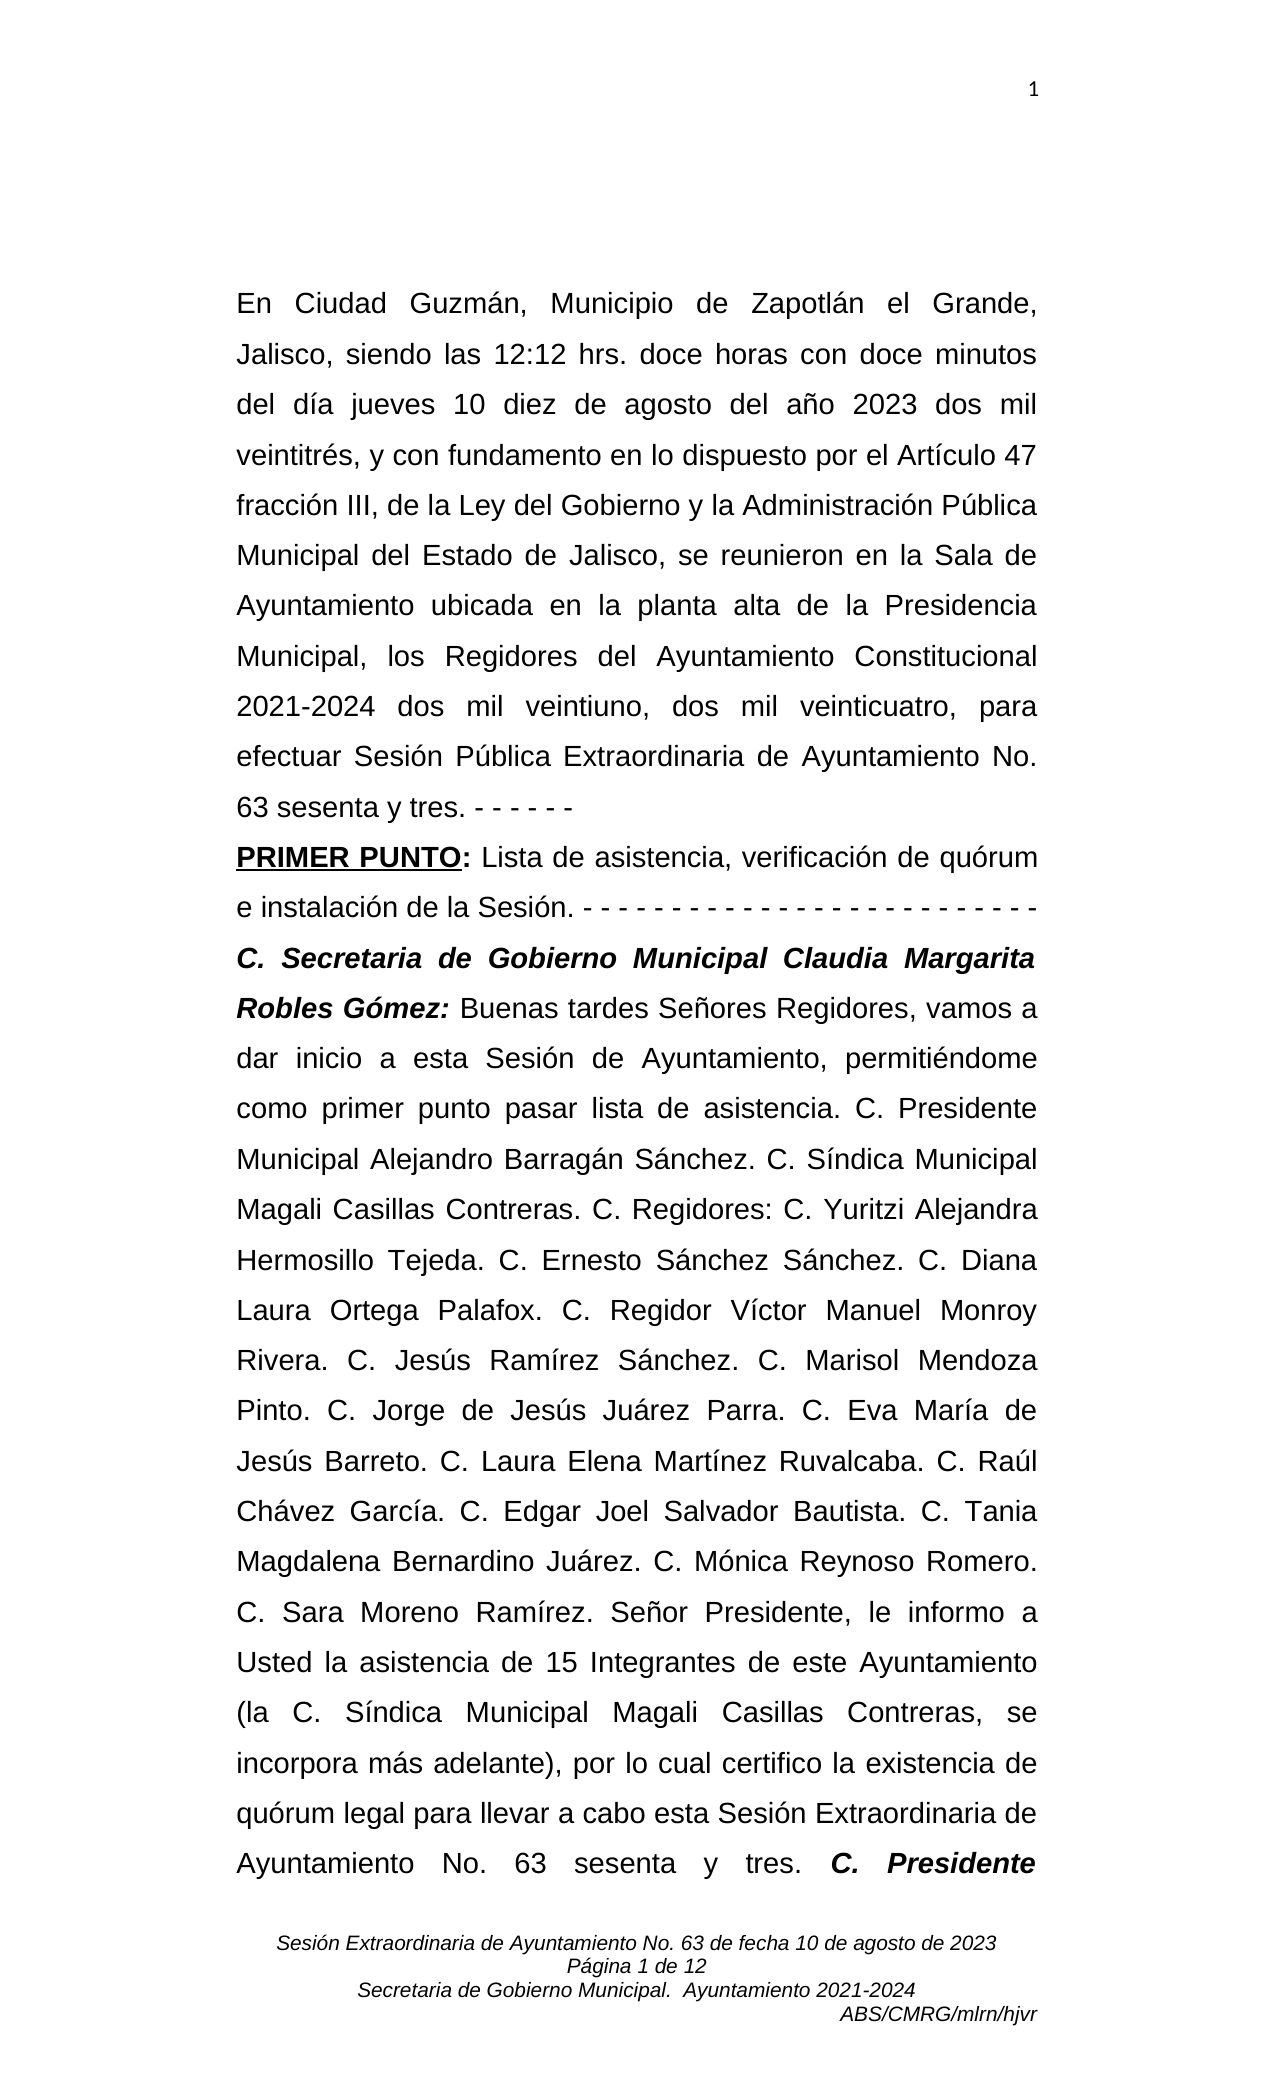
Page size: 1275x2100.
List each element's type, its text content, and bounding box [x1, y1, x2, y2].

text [236, 840, 1039, 1880]
text En Ciudad Guzmán, Municipio de Zapotlán el Grande, Jalisco, siendo las 12:12 hrs. doce horas con doce minutos del día jueves 10 diez de agosto del año 2023 dos mil veintitrés, y con fundamento en lo dispuesto por el Artículo 47 fracción III, de la Ley del Gobierno y la Administración Pública Municipal del Estado de Jalisco, se reunieron en la Sala de Ayuntamiento ubicada en la planta alta de la Presidencia Municipal, los Regidores del Ayuntamiento Constitucional 2021-2024 dos mil veintiuno, dos mil veinticuatro, para efectuar Sesión Pública Extraordinaria de Ayuntamiento No. 63 sesenta y tres. - - - - - - [236, 287, 1039, 823]
